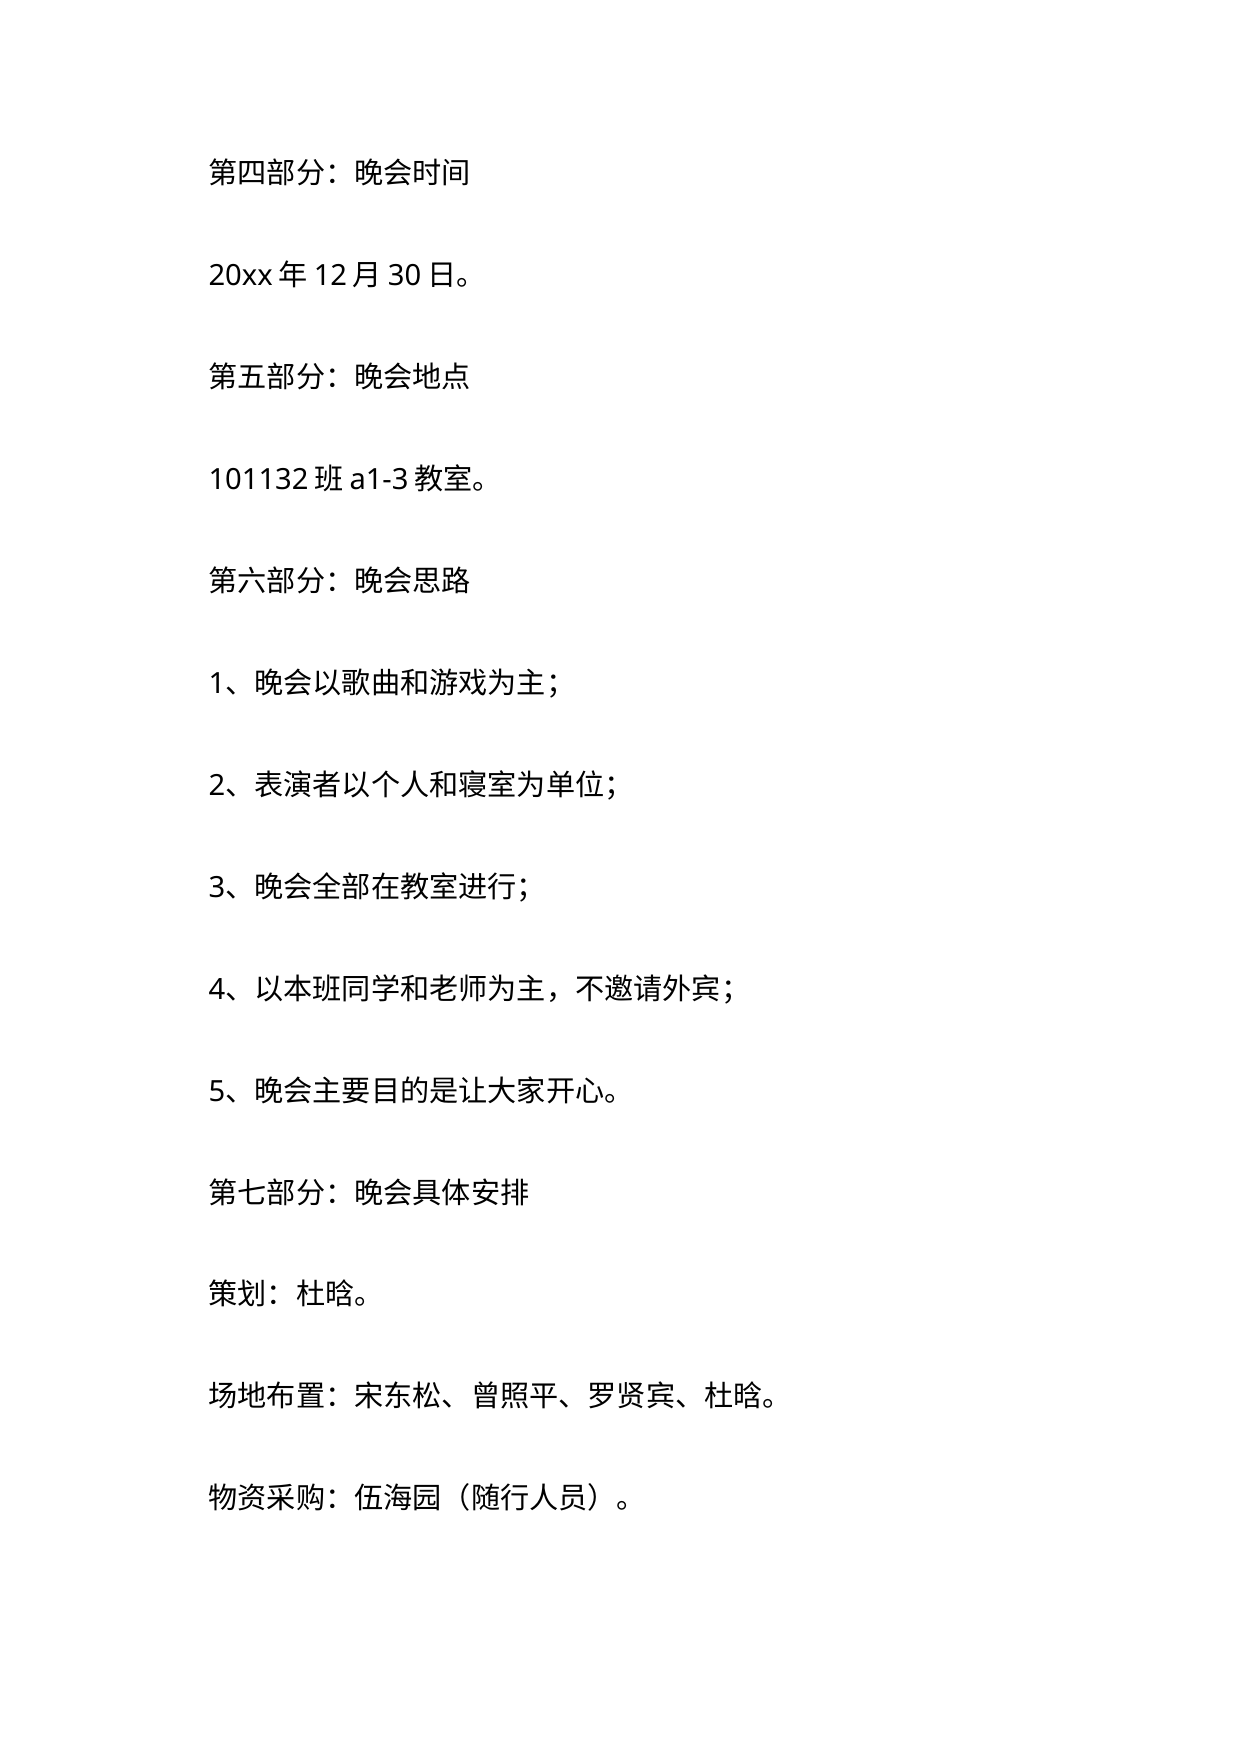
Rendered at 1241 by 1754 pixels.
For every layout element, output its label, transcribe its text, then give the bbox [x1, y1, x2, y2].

text 第六部分：晚会思路 [150, 557, 1090, 600]
text 2、表演者以个人和寝室为单位； [150, 761, 1090, 804]
text 1、晚会以歌曲和游戏为主； [150, 659, 1090, 702]
text 4、以本班同学和老师为主，不邀请外宾； [150, 965, 1090, 1008]
text 5、晚会主要目的是让大家开心。 [150, 1067, 1090, 1109]
text 101132班a1-3教室。 [150, 456, 1090, 498]
text 第五部分：晚会地点 [150, 354, 1090, 396]
text 策划：杜晗。 [150, 1271, 1090, 1313]
text 20xx年12月30日。 [150, 252, 1090, 294]
text 第四部分：晚会时间 [150, 150, 1090, 192]
text 场地布置：宋东松、曾照平、罗贤宾、杜晗。 [150, 1373, 1090, 1415]
text 3、晚会全部在教室进行； [150, 863, 1090, 906]
text 物资采购：伍海园（随行人员）。 [150, 1474, 1090, 1517]
text 第七部分：晚会具体安排 [150, 1169, 1090, 1211]
